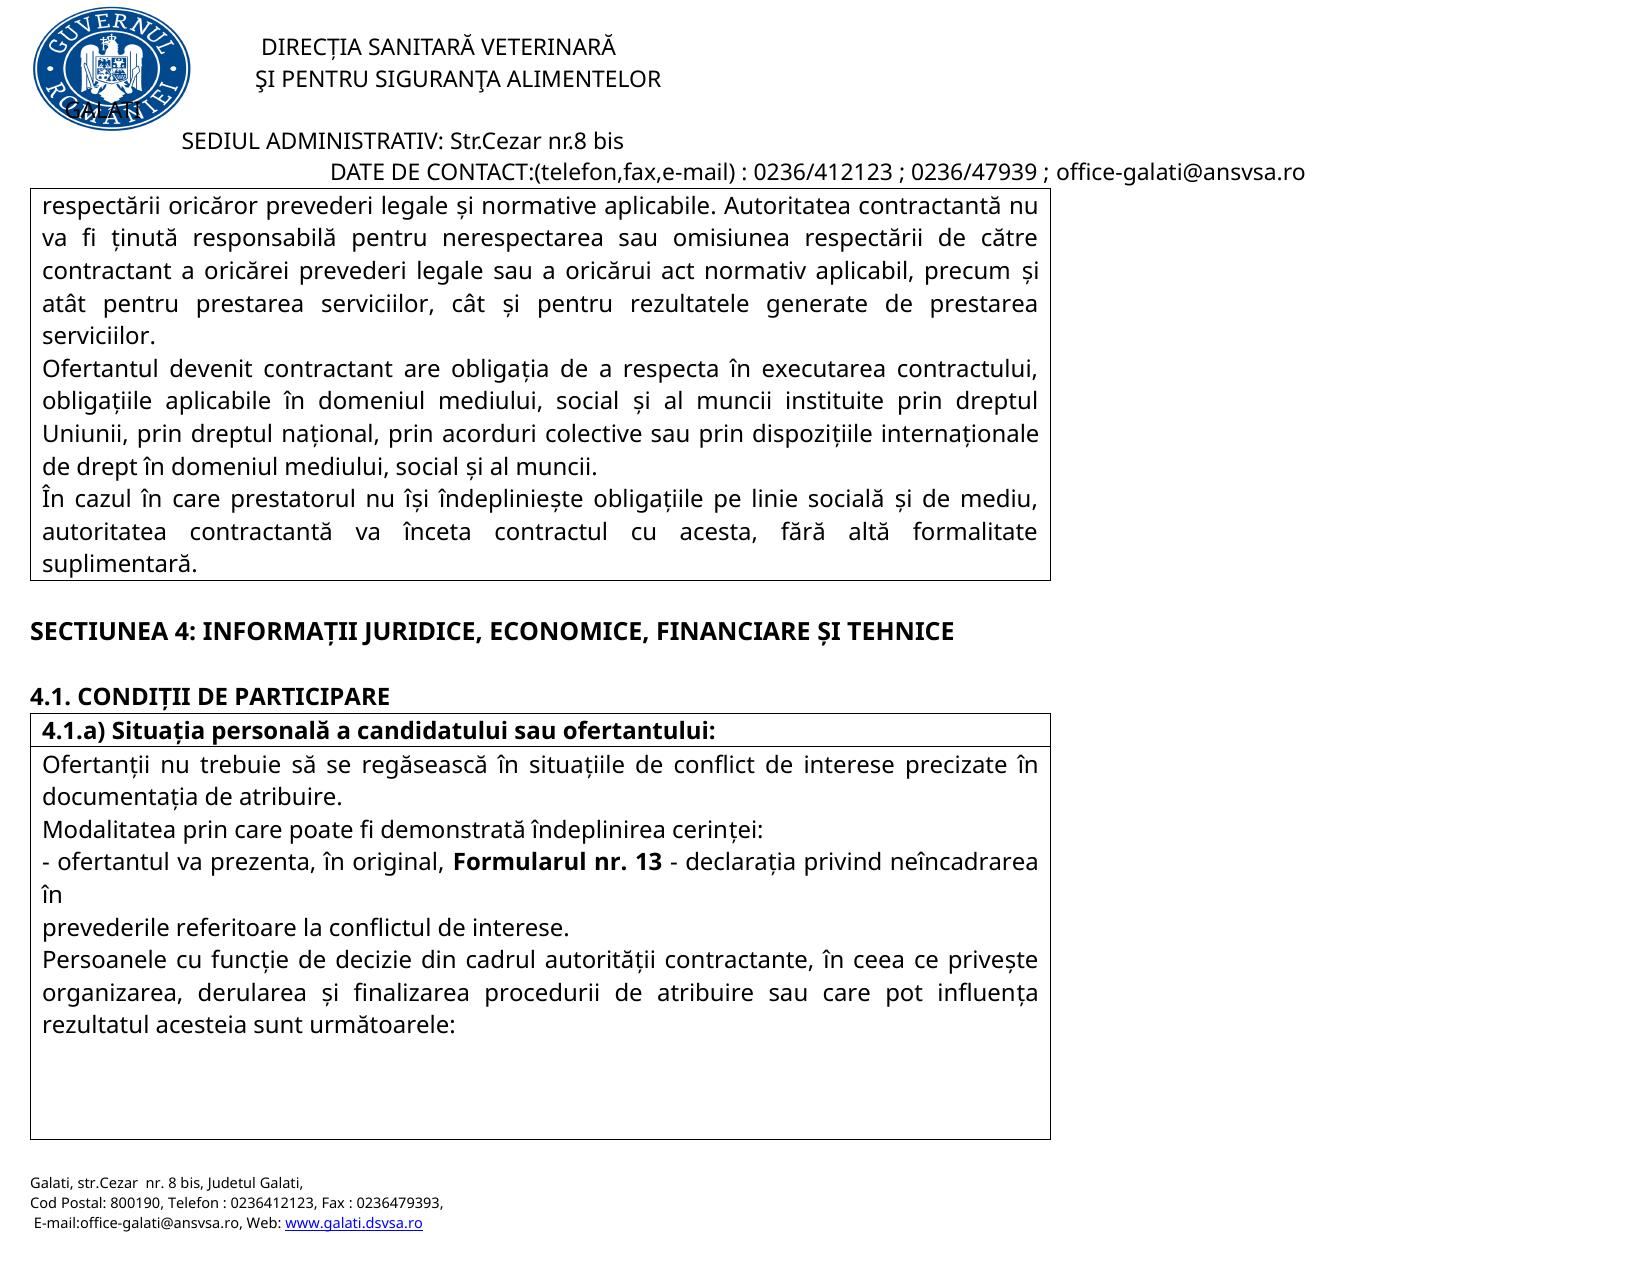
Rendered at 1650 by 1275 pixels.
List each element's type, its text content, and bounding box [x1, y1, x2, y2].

table_header 4.1.a) Situaţia personală a candidatului sau ofertantului: [31, 714, 1050, 746]
picture [31, 5, 192, 132]
text 4.1. CONDIŢII DE PARTICIPARE [30, 680, 1531, 713]
text SECTIUNEA 4: INFORMAŢII JURIDICE, ECONOMICE, FINANCIARE ŞI TEHNICE [30, 613, 1531, 647]
